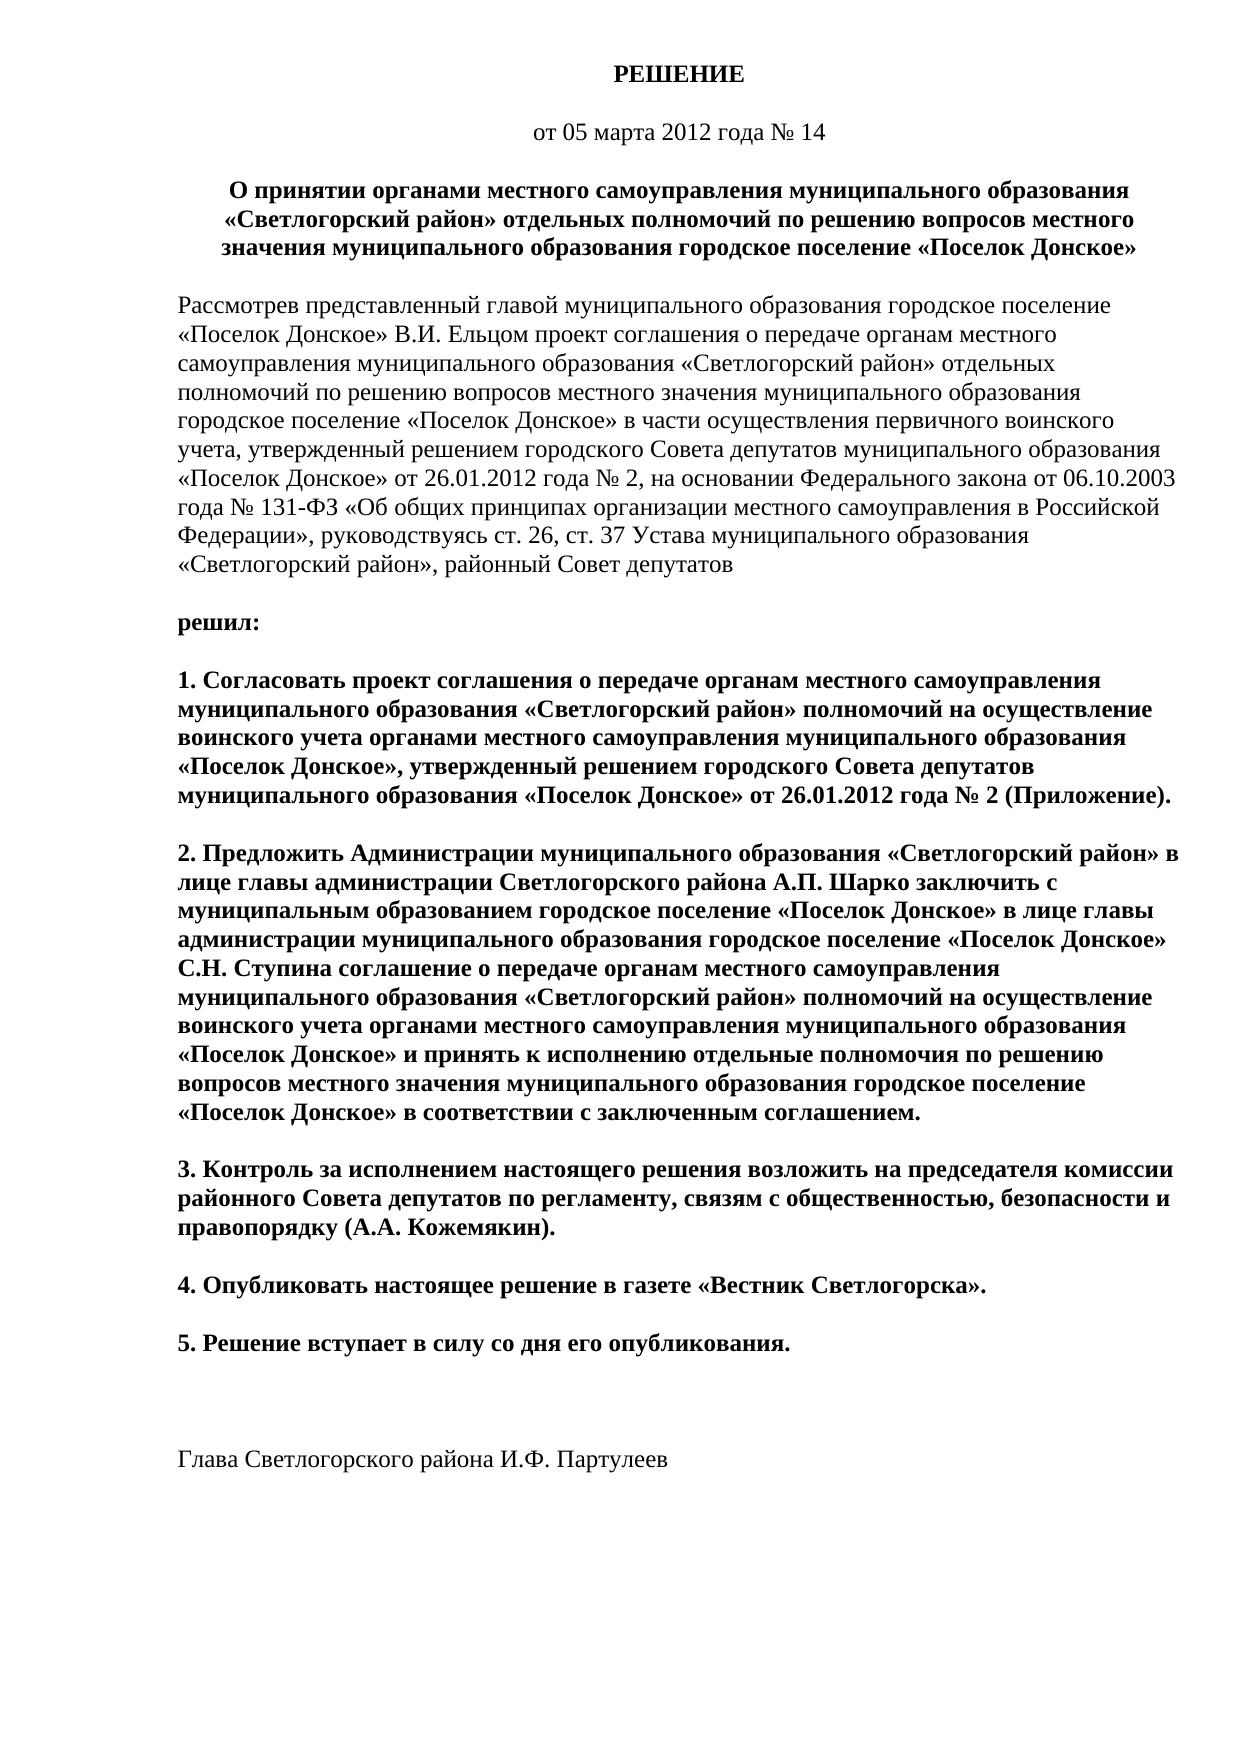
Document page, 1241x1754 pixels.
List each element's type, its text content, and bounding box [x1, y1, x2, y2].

text Рассмотрев представленный главой муниципального образования городское поселение «Поселок Донское» В.И. Ельцом проект соглашения о передаче органам местного самоуправления муниципального образования «Светлогорский район» отдельных полномочий по решению вопросов местного значения муниципального образования городское поселение «Поселок Донское» в части осуществления первичного воинского учета, утвержденный решением городского Совета депутатов муниципального образования «Поселок Донское» от 26.01.2012 года № 2, на основании Федерального закона от 06.10.2003 года № 131-ФЗ «Об общих принципах организации местного самоуправления в Российской Федерации», руководствуясь ст. 26, ст. 37 Устава муниципального образования «Светлогорский район», районный Совет депутатов [177, 290, 1181, 578]
text 4. Опубликовать настоящее решение в газете «Вестник Светлогорска». [177, 1270, 1181, 1299]
text 1. Согласовать проект соглашения о передаче органам местного самоуправления муниципального образования «Светлогорский район» полномочий на осуществление воинского учета органами местного самоуправления муниципального образования «Поселок Донское», утвержденный решением городского Совета депутатов муниципального образования «Поселок Донское» от 26.01.2012 года № 2 (Приложение). [177, 665, 1181, 809]
text Глава Светлогорского района И.Ф. Партулеев [177, 1444, 1181, 1472]
text 5. Решение вступает в силу со дня его опубликования. [177, 1328, 1181, 1357]
text решил: [177, 607, 1181, 636]
text 3. Контроль за исполнением настоящего решения возложить на председателя комиссии районного Совета депутатов по регламенту, связям с общественностью, безопасности и правопорядку (А.А. Кожемякин). [177, 1154, 1181, 1241]
text О принятии органами местного самоуправления муниципального образования «Светлогорский район» отдельных полномочий по решению вопросов местного значения муниципального образования городское поселение «Поселок Донское» [177, 175, 1181, 261]
text 2. Предложить Администрации муниципального образования «Светлогорский район» в лице главы администрации Светлогорского района А.П. Шарко заключить с муниципальным образованием городское поселение «Поселок Донское» в лице главы администрации муниципального образования городское поселение «Поселок Донское» С.Н. Ступина соглашение о передаче органам местного самоуправления муниципального образования «Светлогорский район» полномочий на осуществление воинского учета органами местного самоуправления муниципального образования «Поселок Донское» и принять к исполнению отдельные полномочия по решению вопросов местного значения муниципального образования городское поселение «Поселок Донское» в соответствии с заключенным соглашением. [177, 838, 1181, 1125]
text от 05 марта 2012 года № 14 [177, 117, 1181, 146]
text РЕШЕНИЕ [177, 59, 1181, 88]
